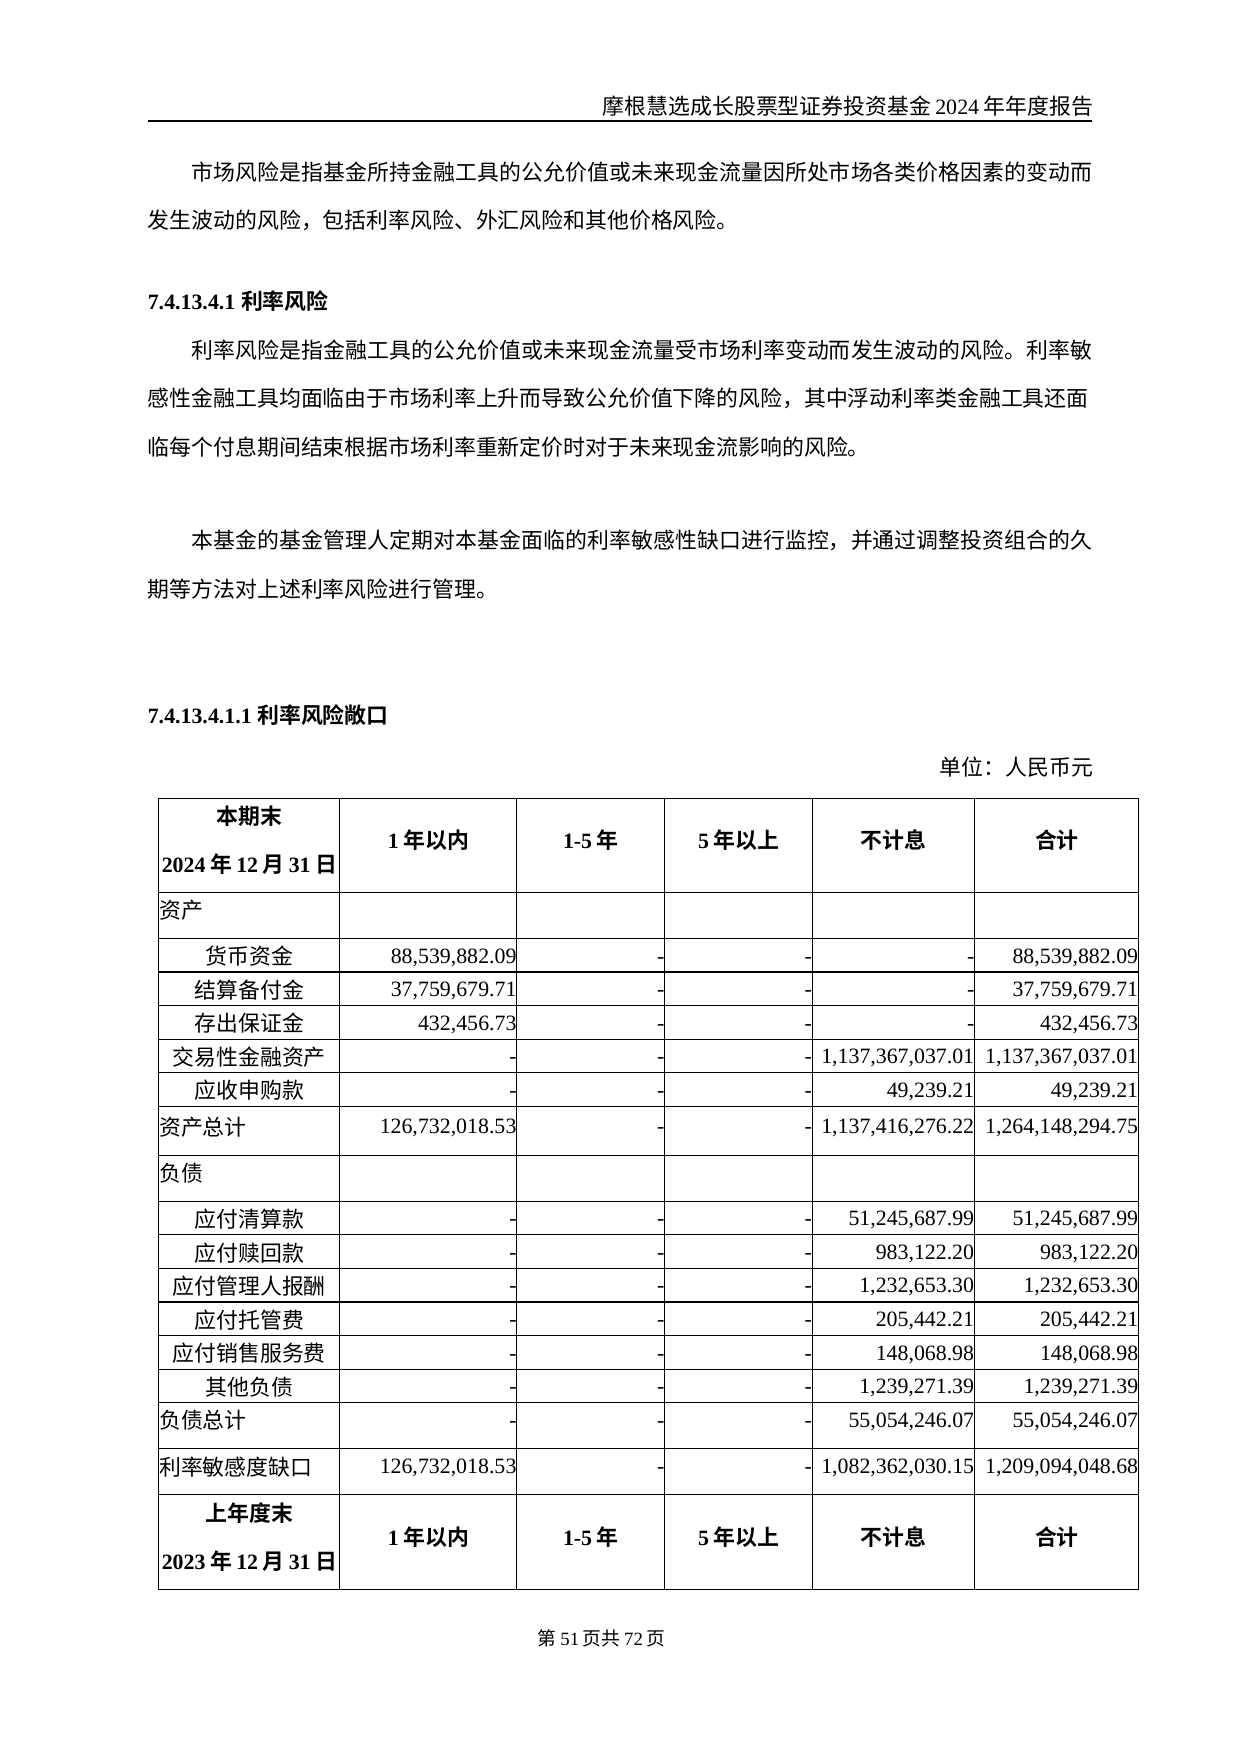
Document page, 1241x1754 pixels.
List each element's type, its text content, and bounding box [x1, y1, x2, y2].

table_cell [665, 1156, 812, 1201]
table_cell 1,239,271.39 [975, 1370, 1138, 1402]
table_cell 983,122.20 [813, 1235, 974, 1268]
table_cell 1,239,271.39 [813, 1370, 974, 1402]
table_cell 不计息 [813, 1495, 974, 1588]
table_cell 432,456.73 [340, 1006, 516, 1038]
text 7.4.13.4.1 利率风险 [148, 284, 1092, 316]
table_cell 1,082,362,030.15 [813, 1449, 974, 1494]
table_cell [517, 1156, 664, 1201]
table_cell 其他负债 [159, 1370, 339, 1402]
table_cell 126,732,018.53 [340, 1107, 516, 1155]
table_cell - [665, 1269, 812, 1301]
table_cell 结算备付金 [159, 973, 339, 1005]
table_cell [340, 893, 516, 938]
table_cell - [665, 1107, 812, 1155]
table_cell - [665, 1235, 812, 1268]
table_cell 利率敏感度缺口 [159, 1449, 339, 1494]
table_cell 负债总计 [159, 1403, 339, 1448]
table_cell - [517, 1107, 664, 1155]
table_cell - [517, 1269, 664, 1301]
table_cell 205,442.21 [813, 1303, 974, 1335]
table_cell 资产 [159, 893, 339, 938]
table_cell - [517, 1040, 664, 1072]
table_cell - [340, 1303, 516, 1335]
table_cell 1,264,148,294.75 [975, 1107, 1138, 1155]
table_cell - [665, 1303, 812, 1335]
table_cell - [517, 973, 664, 1005]
table_cell 资产总计 [159, 1107, 339, 1155]
table_header 1-5年 [517, 799, 664, 892]
table_cell 88,539,882.09 [975, 939, 1138, 971]
table_cell 应付赎回款 [159, 1235, 339, 1268]
table_header 不计息 [813, 799, 974, 892]
table_cell 432,456.73 [975, 1006, 1138, 1038]
table_cell - [340, 1202, 516, 1234]
table_cell - [340, 1073, 516, 1106]
table_cell - [665, 1449, 812, 1494]
table_cell 1,137,367,037.01 [813, 1040, 974, 1072]
text 市场风险是指基金所持金融工具的公允价值或未来现金流量因所处市场各类价格因素的变动而发生波动的风险，包括利率风险、外汇风险和其他价格风险。 [148, 154, 1092, 236]
table_cell 1,137,416,276.22 [813, 1107, 974, 1155]
table_cell - [813, 973, 974, 1005]
table_cell 148,068.98 [975, 1336, 1138, 1368]
table_cell 88,539,882.09 [340, 939, 516, 971]
table_header 合计 [975, 799, 1138, 892]
table_cell 1,232,653.30 [975, 1269, 1138, 1301]
table_cell 983,122.20 [975, 1235, 1138, 1268]
table_cell - [517, 1370, 664, 1402]
table_cell 上年度末 2023年12月31日 [159, 1495, 339, 1588]
table_cell 49,239.21 [813, 1073, 974, 1106]
table_cell [340, 1156, 516, 1201]
table_cell - [665, 1370, 812, 1402]
table_cell - [340, 1269, 516, 1301]
table_cell [975, 1156, 1138, 1201]
table_cell - [517, 1235, 664, 1268]
text 单位：人民币元 [149, 749, 1092, 782]
table_cell 37,759,679.71 [340, 973, 516, 1005]
table_cell - [340, 1370, 516, 1402]
table_cell 148,068.98 [813, 1336, 974, 1368]
text 7.4.13.4.1.1 利率风险敞口 [148, 698, 1092, 730]
table_cell 应付管理人报酬 [159, 1269, 339, 1301]
table_cell 55,054,246.07 [813, 1403, 974, 1448]
table_cell - [665, 1006, 812, 1038]
table_cell [665, 893, 812, 938]
table_cell 1-5年 [517, 1495, 664, 1588]
table_cell 应收申购款 [159, 1073, 339, 1106]
table_cell - [340, 1235, 516, 1268]
table_cell - [517, 1403, 664, 1448]
text 利率风险是指金融工具的公允价值或未来现金流量受市场利率变动而发生波动的风险。利率敏感性金融工具均面临由于市场利率上升而导致公允价值下降的风险，其中浮动利率类金融工具还面临每个付息期间结束根据市场利率重新定价时对于未来现金流影响的风险。 [148, 332, 1092, 462]
table_cell 1年以内 [340, 1495, 516, 1588]
table_cell 1,232,653.30 [813, 1269, 974, 1301]
table_cell - [340, 1336, 516, 1368]
table_cell - [517, 1336, 664, 1368]
table_cell 205,442.21 [975, 1303, 1138, 1335]
table_cell 51,245,687.99 [975, 1202, 1138, 1234]
table_cell - [665, 1336, 812, 1368]
table_cell 5年以上 [665, 1495, 812, 1588]
table_cell 55,054,246.07 [975, 1403, 1138, 1448]
table_cell - [665, 1202, 812, 1234]
table_cell [813, 1156, 974, 1201]
table_cell - [665, 1403, 812, 1448]
table_cell 1,137,367,037.01 [975, 1040, 1138, 1072]
table_cell 货币资金 [159, 939, 339, 971]
table_cell [975, 893, 1138, 938]
table_cell - [813, 939, 974, 971]
table_cell 37,759,679.71 [975, 973, 1138, 1005]
table_cell - [665, 973, 812, 1005]
table_cell 应付销售服务费 [159, 1336, 339, 1368]
table_cell - [517, 1449, 664, 1494]
table_cell 负债 [159, 1156, 339, 1201]
table_cell 存出保证金 [159, 1006, 339, 1038]
text 本基金的基金管理人定期对本基金面临的利率敏感性缺口进行监控，并通过调整投资组合的久期等方法对上述利率风险进行管理。 [148, 523, 1092, 604]
table_cell - [340, 1040, 516, 1072]
table_cell - [340, 1403, 516, 1448]
table_header 本期末 2024年12月31日 [159, 799, 339, 892]
table_cell 交易性金融资产 [159, 1040, 339, 1072]
table_cell - [665, 1040, 812, 1072]
table_cell 51,245,687.99 [813, 1202, 974, 1234]
table_cell 126,732,018.53 [340, 1449, 516, 1494]
table_cell 应付托管费 [159, 1303, 339, 1335]
table_cell 49,239.21 [975, 1073, 1138, 1106]
table_cell - [517, 939, 664, 971]
table_cell 应付清算款 [159, 1202, 339, 1234]
table_header 5年以上 [665, 799, 812, 892]
table_cell - [517, 1006, 664, 1038]
table_cell [517, 893, 664, 938]
table_cell - [813, 1006, 974, 1038]
table_cell 1,209,094,048.68 [975, 1449, 1138, 1494]
table_cell - [517, 1073, 664, 1106]
table_cell - [665, 1073, 812, 1106]
table_cell - [517, 1303, 664, 1335]
table_cell 合计 [975, 1495, 1138, 1588]
table_header 1年以内 [340, 799, 516, 892]
table_cell [813, 893, 974, 938]
table_cell - [517, 1202, 664, 1234]
table_cell - [665, 939, 812, 971]
